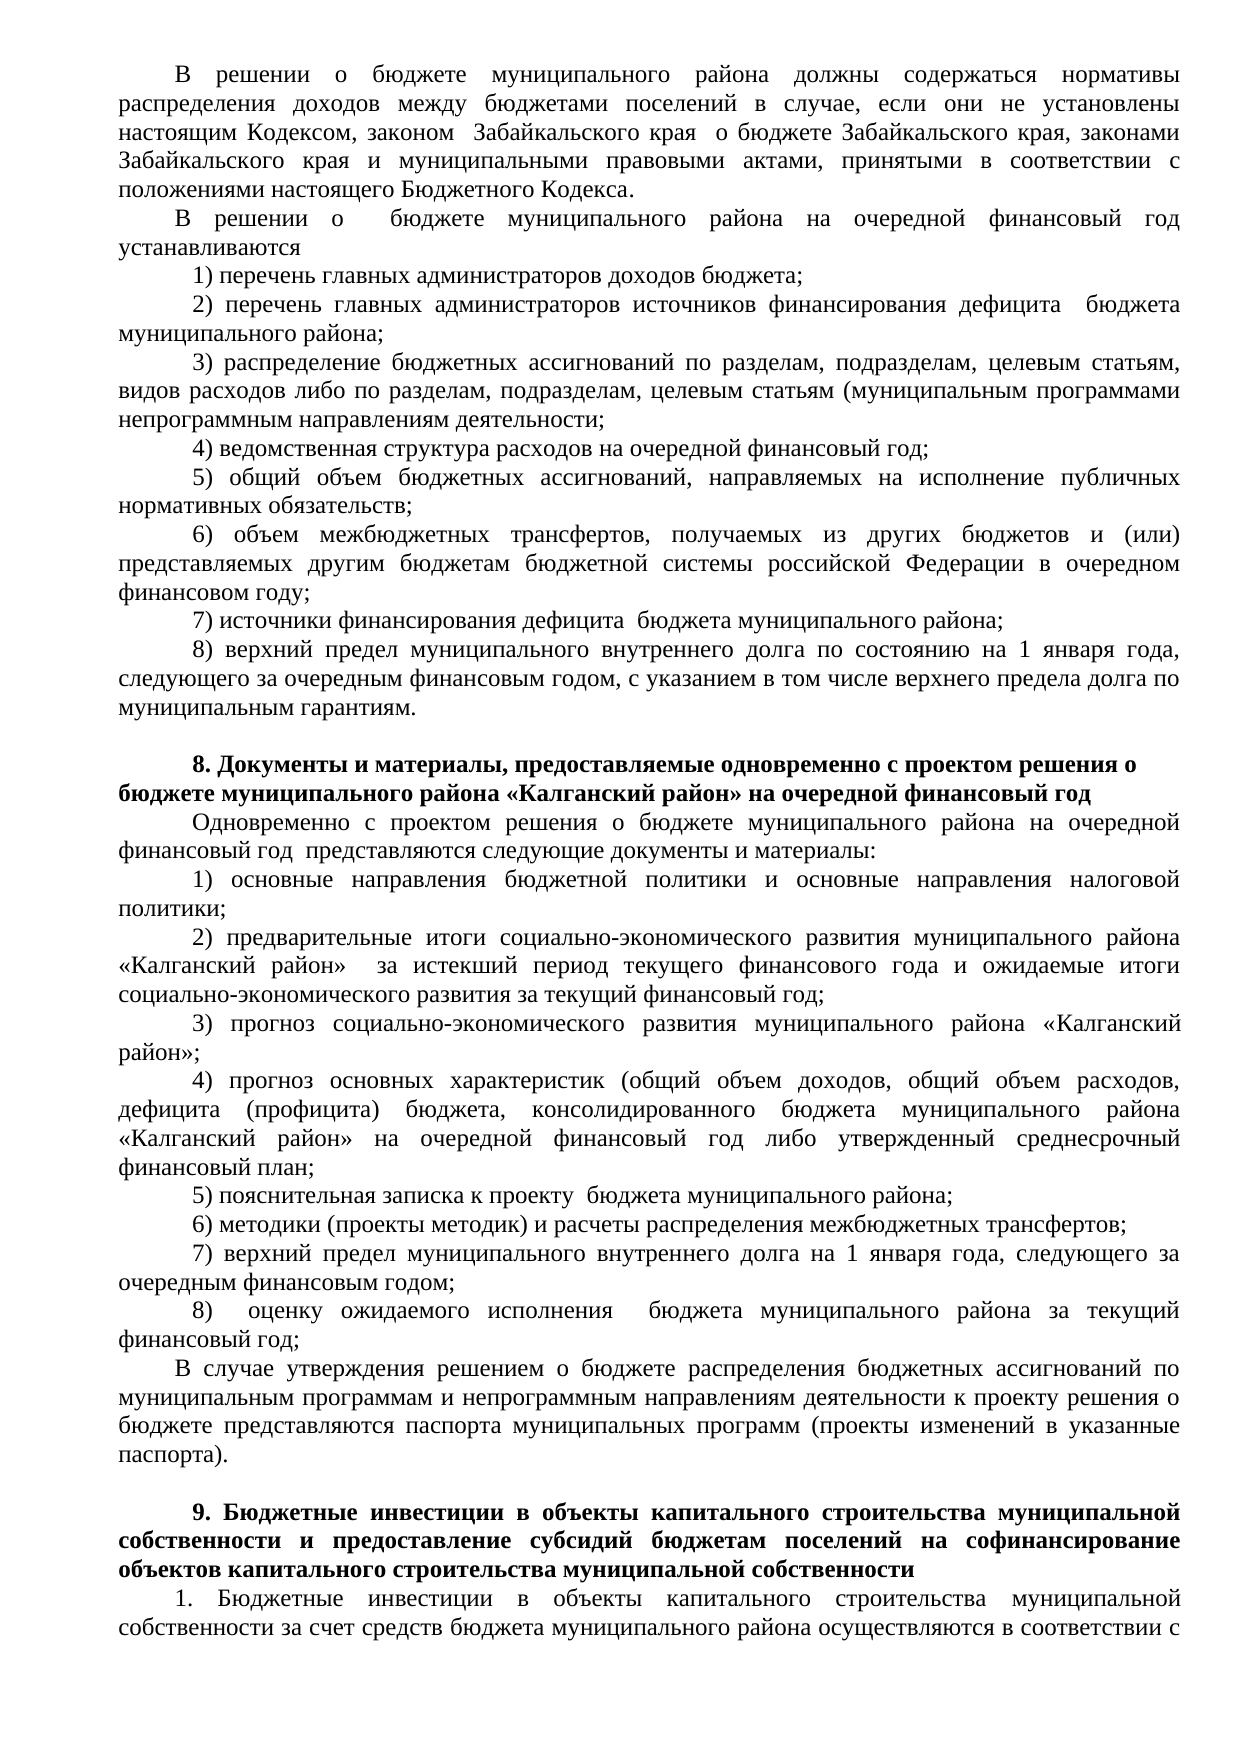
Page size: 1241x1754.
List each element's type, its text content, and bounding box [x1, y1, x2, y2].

text 8. Документы и материалы, предоставляемые одновременно с проектом решения о бюджете муниципального района «Калганский район» на очередной финансовый год [118, 749, 1181, 807]
text 6) объем межбюджетных трансфертов, получаемых из других бюджетов и (или) представляемых другим бюджетам бюджетной системы российской Федерации в очередном финансовом году; [118, 519, 1181, 605]
text 3) прогноз социально-экономического развития муниципального района «Калганский район»; [118, 1008, 1181, 1065]
text 3) распределение бюджетных ассигнований по разделам, подразделам, целевым статьям, видов расходов либо по разделам, подразделам, целевым статьям (муниципальным программами непрограммным направлениям деятельности; [118, 347, 1181, 433]
text 7) источники финансирования дефицита бюджета муниципального района; [118, 605, 1181, 634]
text В решении о бюджете муниципального района на очередной финансовый год устанавливаются [118, 203, 1181, 260]
text 5) общий объем бюджетных ассигнований, направляемых на исполнение публичных нормативных обязательств; [118, 462, 1181, 519]
text 6) методики (проекты методик) и расчеты распределения межбюджетных трансфертов; [118, 1209, 1181, 1238]
text 4) ведомственная структура расходов на очередной финансовый год; [118, 433, 1181, 462]
text 2) перечень главных администраторов источников финансирования дефицита бюджета муниципального района; [118, 289, 1181, 347]
text 1) перечень главных администраторов доходов бюджета; [118, 260, 1181, 289]
text 1) основные направления бюджетной политики и основные направления налоговой политики; [118, 864, 1181, 922]
text 9. Бюджетные инвестиции в объекты капитального строительства муниципальной собственности и предоставление субсидий бюджетам поселений на софинансирование объектов капитального строительства муниципальной собственности [118, 1497, 1181, 1583]
text 8) верхний предел муниципального внутреннего долга по состоянию на 1 января года, следующего за очередным финансовым годом, с указанием в том числе верхнего предела долга по муниципальным гарантиям. [118, 634, 1181, 720]
text В случае утверждения решением о бюджете распределения бюджетных ассигнований по муниципальным программам и непрограммным направлениям деятельности к проекту решения о бюджете представляются паспорта муниципальных программ (проекты изменений в указанные паспорта). [118, 1353, 1181, 1468]
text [118, 1583, 1181, 1640]
text 7) верхний предел муниципального внутреннего долга на 1 января года, следующего за очередным финансовым годом; [118, 1238, 1181, 1295]
text 2) предварительные итоги социально-экономического развития муниципального района «Калганский район» за истекший период текущего финансового года и ожидаемые итоги социально-экономического развития за текущий финансовый год; [118, 922, 1181, 1008]
text 8) оценку ожидаемого исполнения бюджета муниципального района за текущий финансовый год; [118, 1295, 1181, 1353]
text В решении о бюджете муниципального района должны содержаться нормативы распределения доходов между бюджетами поселений в случае, если они не установлены настоящим Кодексом, законом Забайкальского края о бюджете Забайкальского края, законами Забайкальского края и муниципальными правовыми актами, принятыми в соответствии с положениями настоящего Бюджетного Кодекса. [118, 59, 1181, 203]
text 4) прогноз основных характеристик (общий объем доходов, общий объем расходов, дефицита (профицита) бюджета, консолидированного бюджета муниципального района «Калганский район» на очередной финансовый год либо утвержденный среднесрочный финансовый план; [118, 1065, 1181, 1180]
text Одновременно с проектом решения о бюджете муниципального района на очередной финансовый год представляются следующие документы и материалы: [118, 807, 1181, 864]
text 5) пояснительная записка к проекту бюджета муниципального района; [118, 1180, 1181, 1209]
